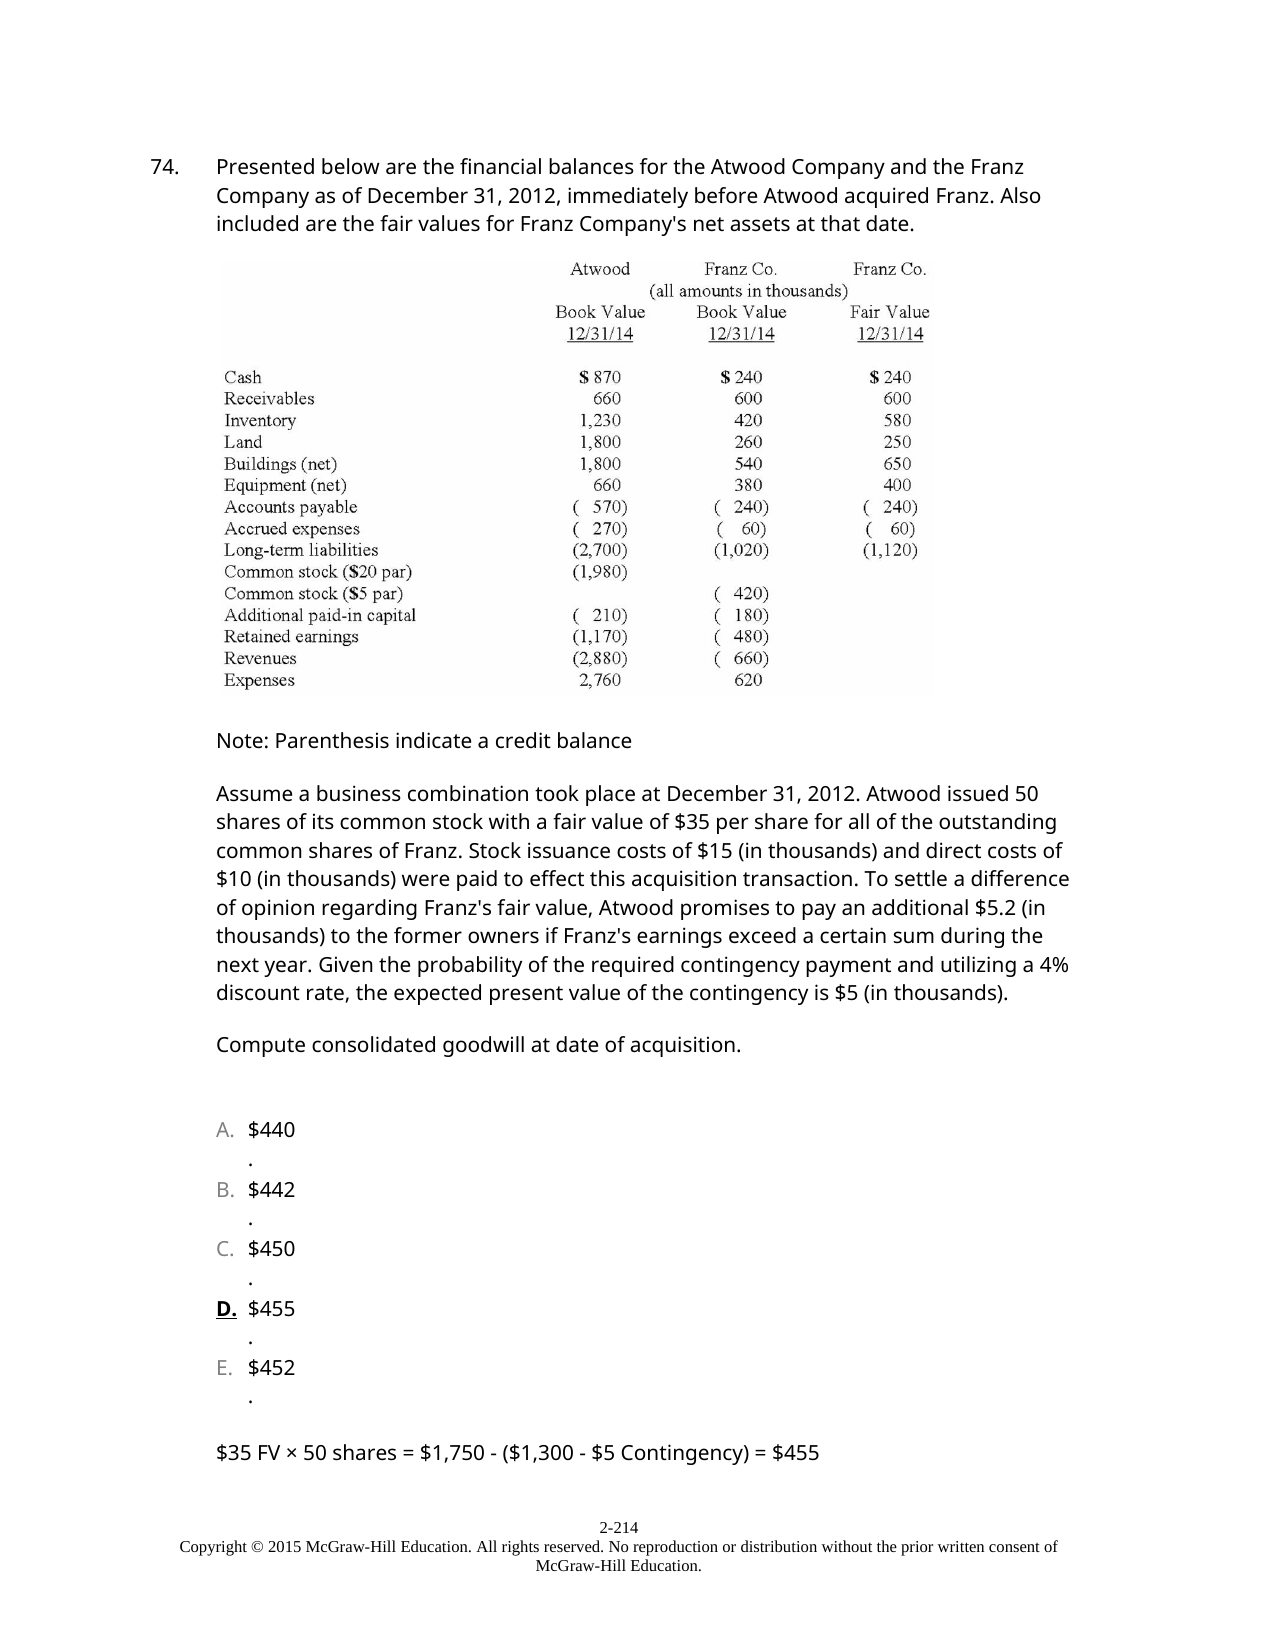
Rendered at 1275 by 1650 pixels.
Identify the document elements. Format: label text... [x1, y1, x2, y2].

table_header 74. [150, 153, 216, 1494]
picture [221, 261, 934, 697]
table_header Presented below are the financial balances for the Atwood Company and the Franz Company as of December 31, 2012, immediately before Atwood acquired Franz. Also included are the fair values for Franz Company's net assets at that date. Note: Parenthesis indicate a credit balance Assume a business combination took place at December 31, 2012. Atwood issued 50 shares of its common stock with a fair value of $35 per share for all of the outstanding common shares of Franz. Stock issuance costs of $15 (in thousands) and direct costs of $10 (in thousands) were paid to effect this acquisition transaction. To settle a difference of opinion regarding Franz's fair value, Atwood promises to pay an additional $5.2 (in thousands) to the former owners if Franz's earnings exceed a certain sum during the next year. Given the probability of the required contingency payment and utilizing a 4% discount rate, the expected present value of the contingency is $5 (in thousands). Compute consolidated goodwill at date of acquisition. $35 FV × 50 shares = $1,750 - ($1,300 - $5 Contingency) = $455 [216, 153, 1088, 1494]
